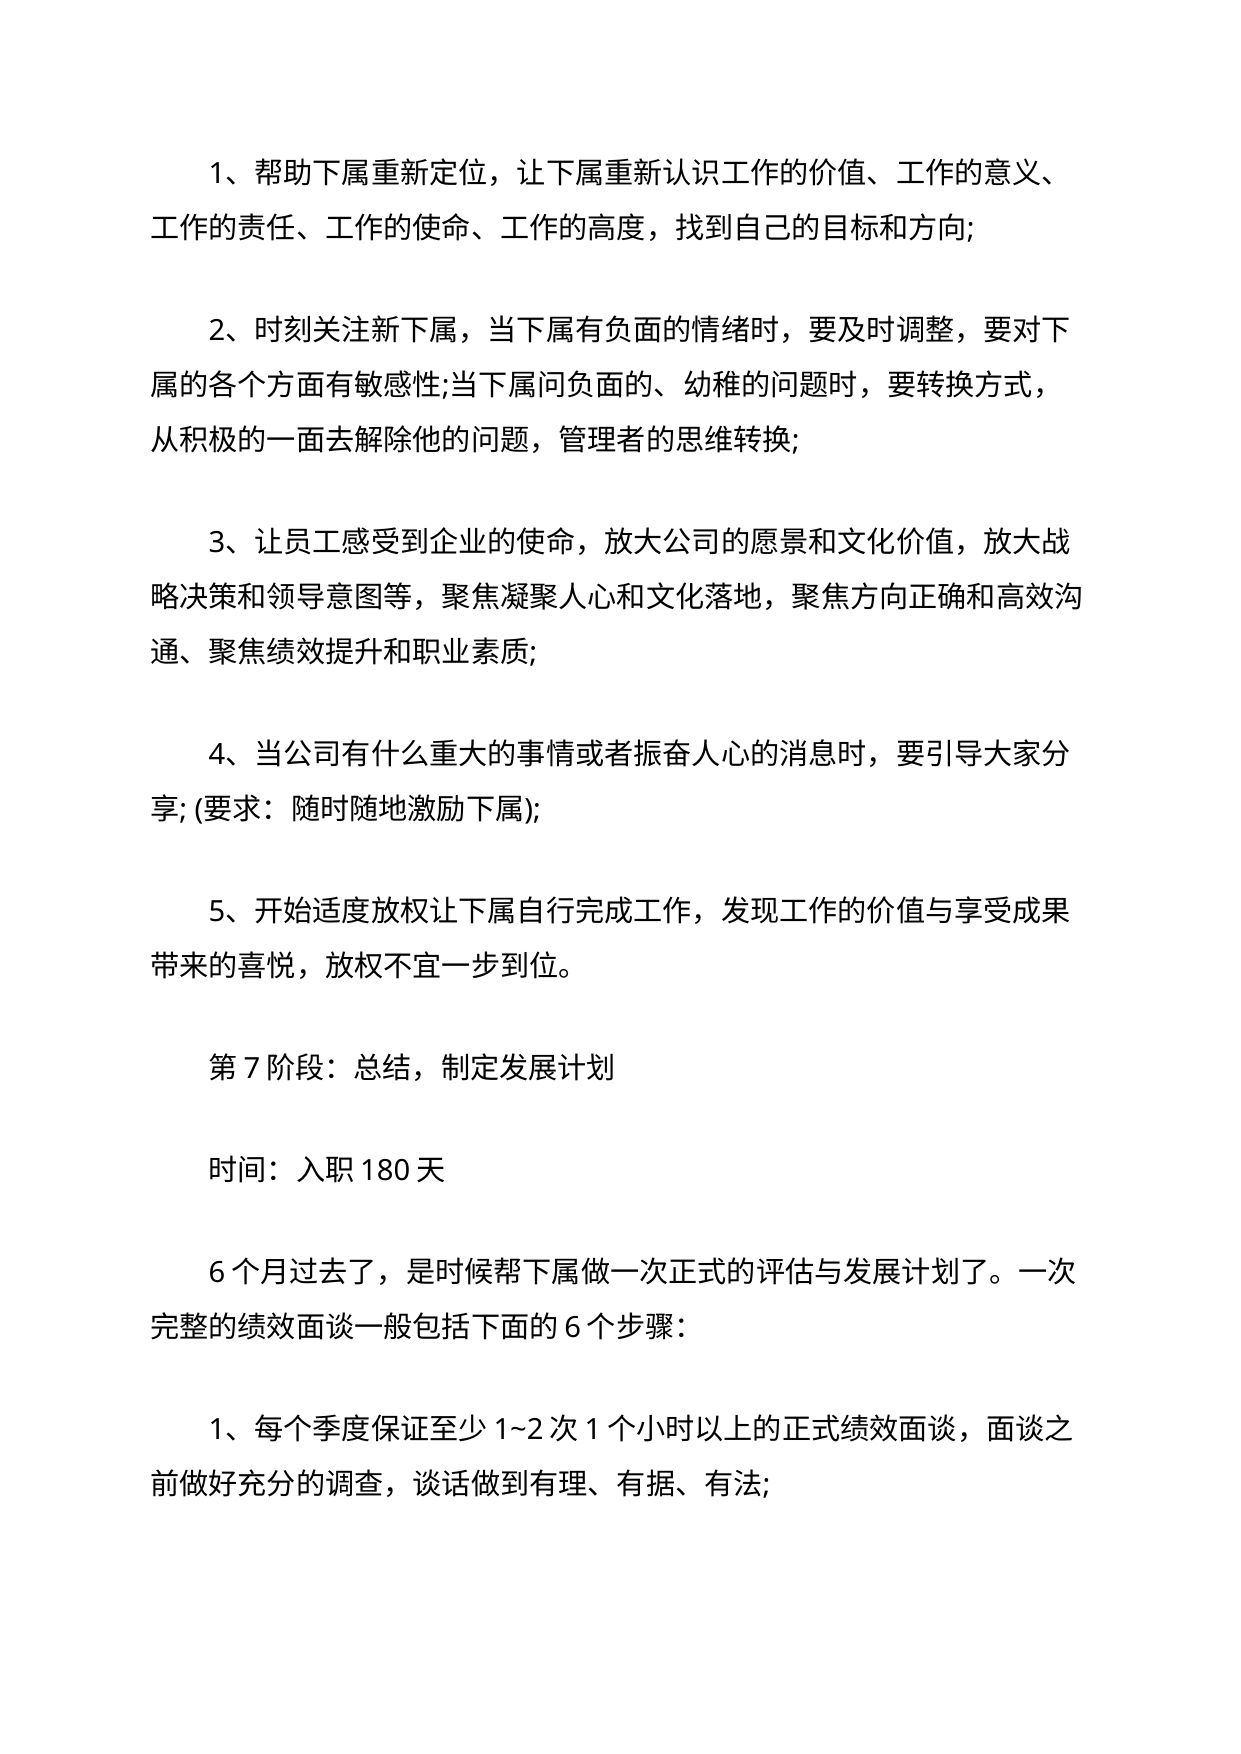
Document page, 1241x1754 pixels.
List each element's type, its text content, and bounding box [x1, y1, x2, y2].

text 2、时刻关注新下属，当下属有负面的情绪时，要及时调整，要对下属的各个方面有敏感性;当下属问负面的、幼稚的问题时，要转换方式，从积极的一面去解除他的问题，管理者的思维转换; [150, 307, 1090, 459]
text 第7阶段：总结，制定发展计划 [150, 1044, 1090, 1087]
text 时间：入职180天 [150, 1147, 1090, 1189]
text 4、当公司有什么重大的事情或者振奋人心的消息时，要引导大家分享; (要求：随时随地激励下属); [150, 731, 1090, 828]
text 1、帮助下属重新定位，让下属重新认识工作的价值、工作的意义、工作的责任、工作的使命、工作的高度，找到自己的目标和方向; [150, 150, 1090, 247]
text 1、每个季度保证至少1~2次1个小时以上的正式绩效面谈，面谈之前做好充分的调查，谈话做到有理、有据、有法; [150, 1406, 1090, 1503]
text 5、开始适度放权让下属自行完成工作，发现工作的价值与享受成果带来的喜悦，放权不宜一步到位。 [150, 888, 1090, 985]
text 6个月过去了，是时候帮下属做一次正式的评估与发展计划了。一次完整的绩效面谈一般包括下面的6个步骤： [150, 1248, 1090, 1346]
text 3、让员工感受到企业的使命，放大公司的愿景和文化价值，放大战略决策和领导意图等，聚焦凝聚人心和文化落地，聚焦方向正确和高效沟通、聚焦绩效提升和职业素质; [150, 519, 1090, 671]
